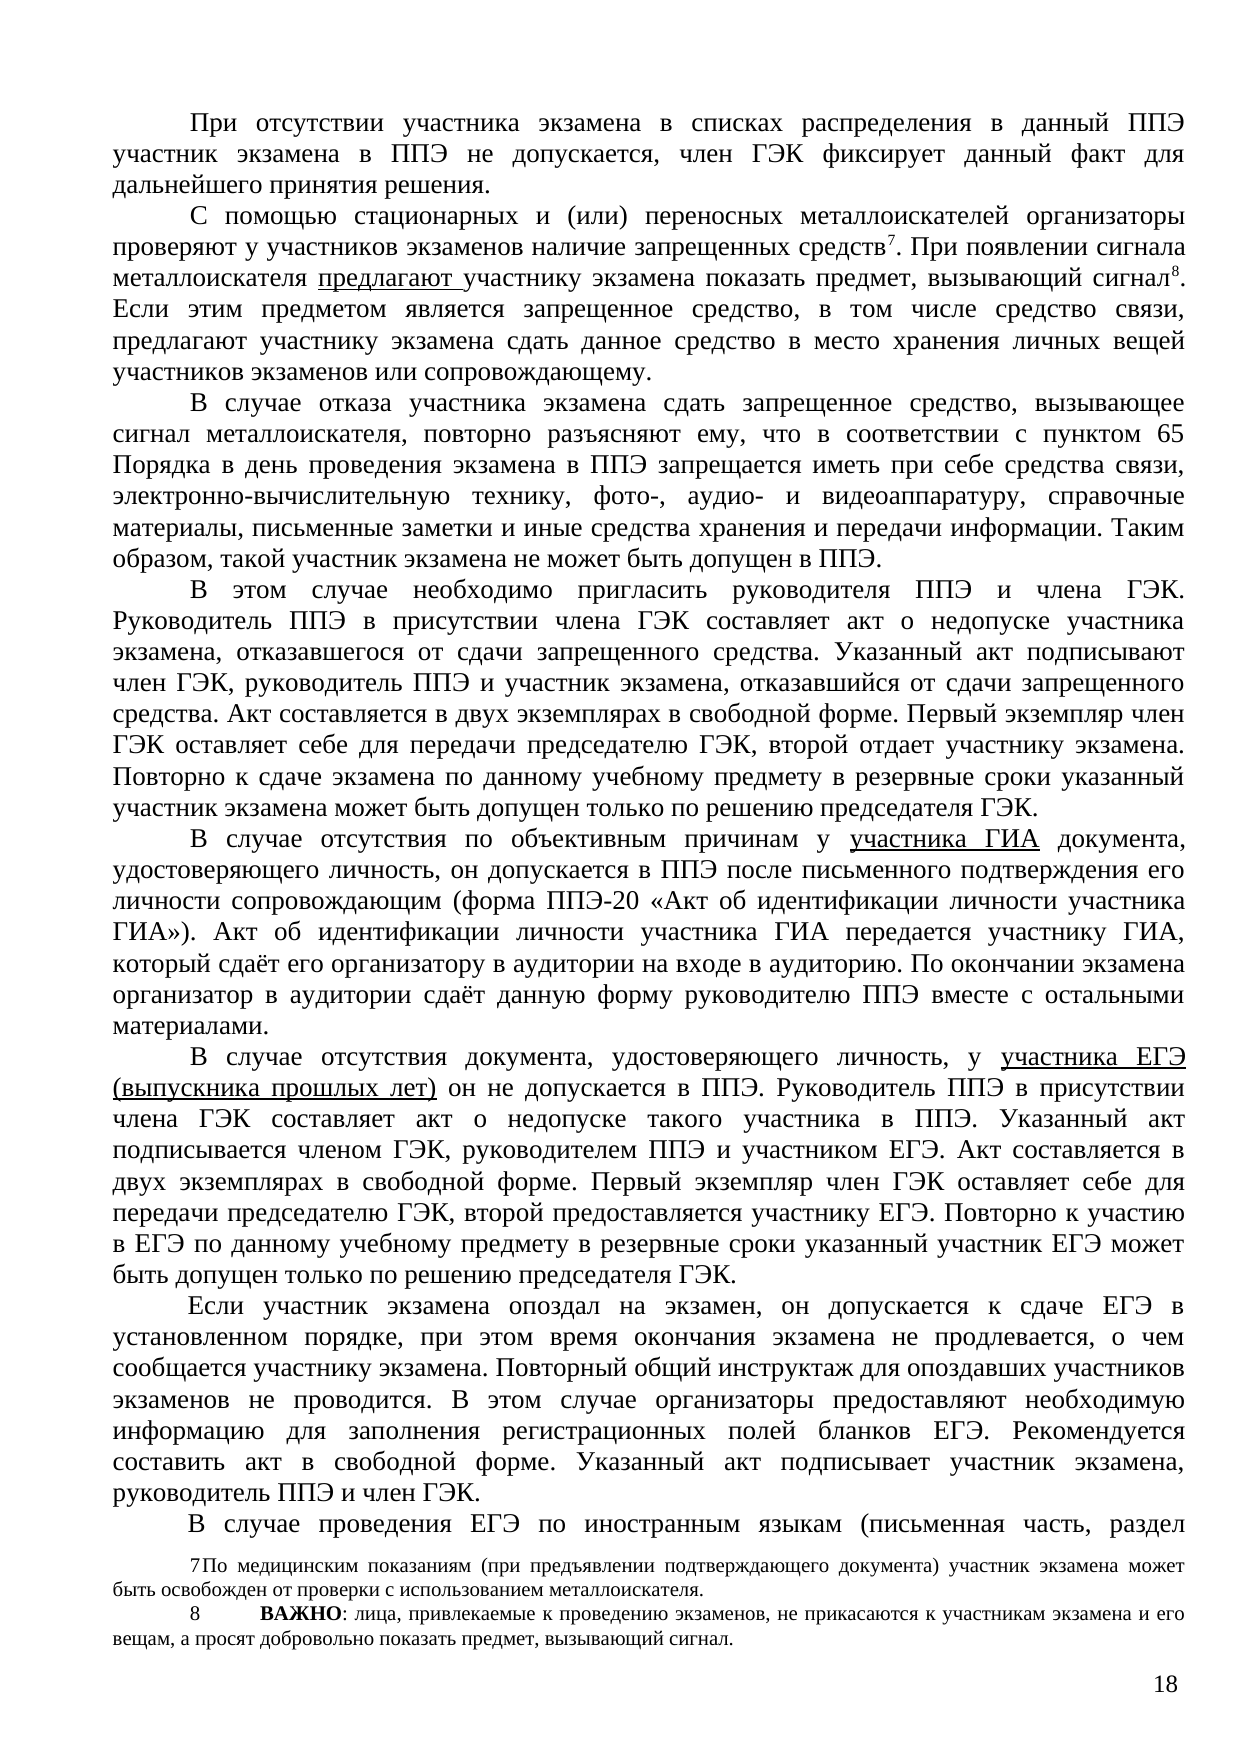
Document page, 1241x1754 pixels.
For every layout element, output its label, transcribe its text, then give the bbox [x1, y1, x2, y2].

text В случае отказа участника экзамена сдать запрещенное средство, вызывающее сигнал металлоискателя, повторно разъясняют ему, что в соответствии с пунктом 65 Порядка в день проведения экзамена в ППЭ запрещается иметь при себе средства связи, электронно-вычислительную технику, фото-, аудио- и видеоаппаратуру, справочные материалы, письменные заметки и иные средства хранения и передачи информации. Таким образом, такой участник экзамена не может быть допущен в ППЭ. [112, 386, 1186, 573]
text С помощью стационарных и (или) переносных металлоискателей организаторы проверяют у участников экзаменов наличие запрещенных средств. При появлении сигнала металлоискателя предлагают участнику экзамена показать предмет, вызывающий сигнал. Если этим предметом является запрещенное средство, в том числе средство связи, предлагают участнику экзамена сдать данное средство в место хранения личных вещей участников экзаменов или сопровождающему. [112, 199, 1186, 386]
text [112, 1507, 1186, 1538]
text В этом случае необходимо пригласить руководителя ППЭ и члена ГЭК. Руководитель ППЭ в присутствии члена ГЭК составляет акт о недопуске участника экзамена, отказавшегося от сдачи запрещенного средства. Указанный акт подписывают член ГЭК, руководитель ППЭ и участник экзамена, отказавшийся от сдачи запрещенного средства. Акт составляется в двух экземплярах в свободной форме. Первый экземпляр член ГЭК оставляет себе для передачи председателю ГЭК, второй отдает участнику экзамена. Повторно к сдаче экзамена по данному учебному предмету в резервные сроки указанный участник экзамена может быть допущен только по решению председателя ГЭК. [112, 573, 1186, 822]
text Если участник экзамена опоздал на экзамен, он допускается к сдаче ЕГЭ в установленном порядке, при этом время окончания экзамена не продлевается, о чем сообщается участнику экзамена. Повторный общий инструктаж для опоздавших участников экзаменов не проводится. В этом случае организаторы предоставляют необходимую информацию для заполнения регистрационных полей бланков ЕГЭ. Рекомендуется составить акт в свободной форме. Указанный акт подписывает участник экзамена, руководитель ППЭ и член ГЭК. [112, 1289, 1186, 1507]
text В случае отсутствия по объективным причинам у участника ГИА документа, удостоверяющего личность, он допускается в ППЭ после письменного подтверждения его личности сопровождающим (форма ППЭ-20 «Акт об идентификации личности участника ГИА»). Акт об идентификации личности участника ГИА передается участнику ГИА, который сдаёт его организатору в аудитории на входе в аудиторию. По окончании экзамена организатор в аудитории сдаёт данную форму руководителю ППЭ вместе с остальными материалами. [112, 822, 1186, 1040]
text При отсутствии участника экзамена в списках распределения в данный ППЭ участник экзамена в ППЭ не допускается, член ГЭК фиксирует данный факт для дальнейшего принятия решения. [112, 106, 1186, 199]
text В случае отсутствия документа, удостоверяющего личность, у участника ЕГЭ (выпускника прошлых лет) он не допускается в ППЭ. Руководитель ППЭ в присутствии члена ГЭК составляет акт о недопуске такого участника в ППЭ. Указанный акт подписывается членом ГЭК, руководителем ППЭ и участником ЕГЭ. Акт составляется в двух экземплярах в свободной форме. Первый экземпляр член ГЭК оставляет себе для передачи председателю ГЭК, второй предоставляется участнику ЕГЭ. Повторно к участию в ЕГЭ по данному учебному предмету в резервные сроки указанный участник ЕГЭ может быть допущен только по решению председателя ГЭК. [112, 1040, 1186, 1289]
